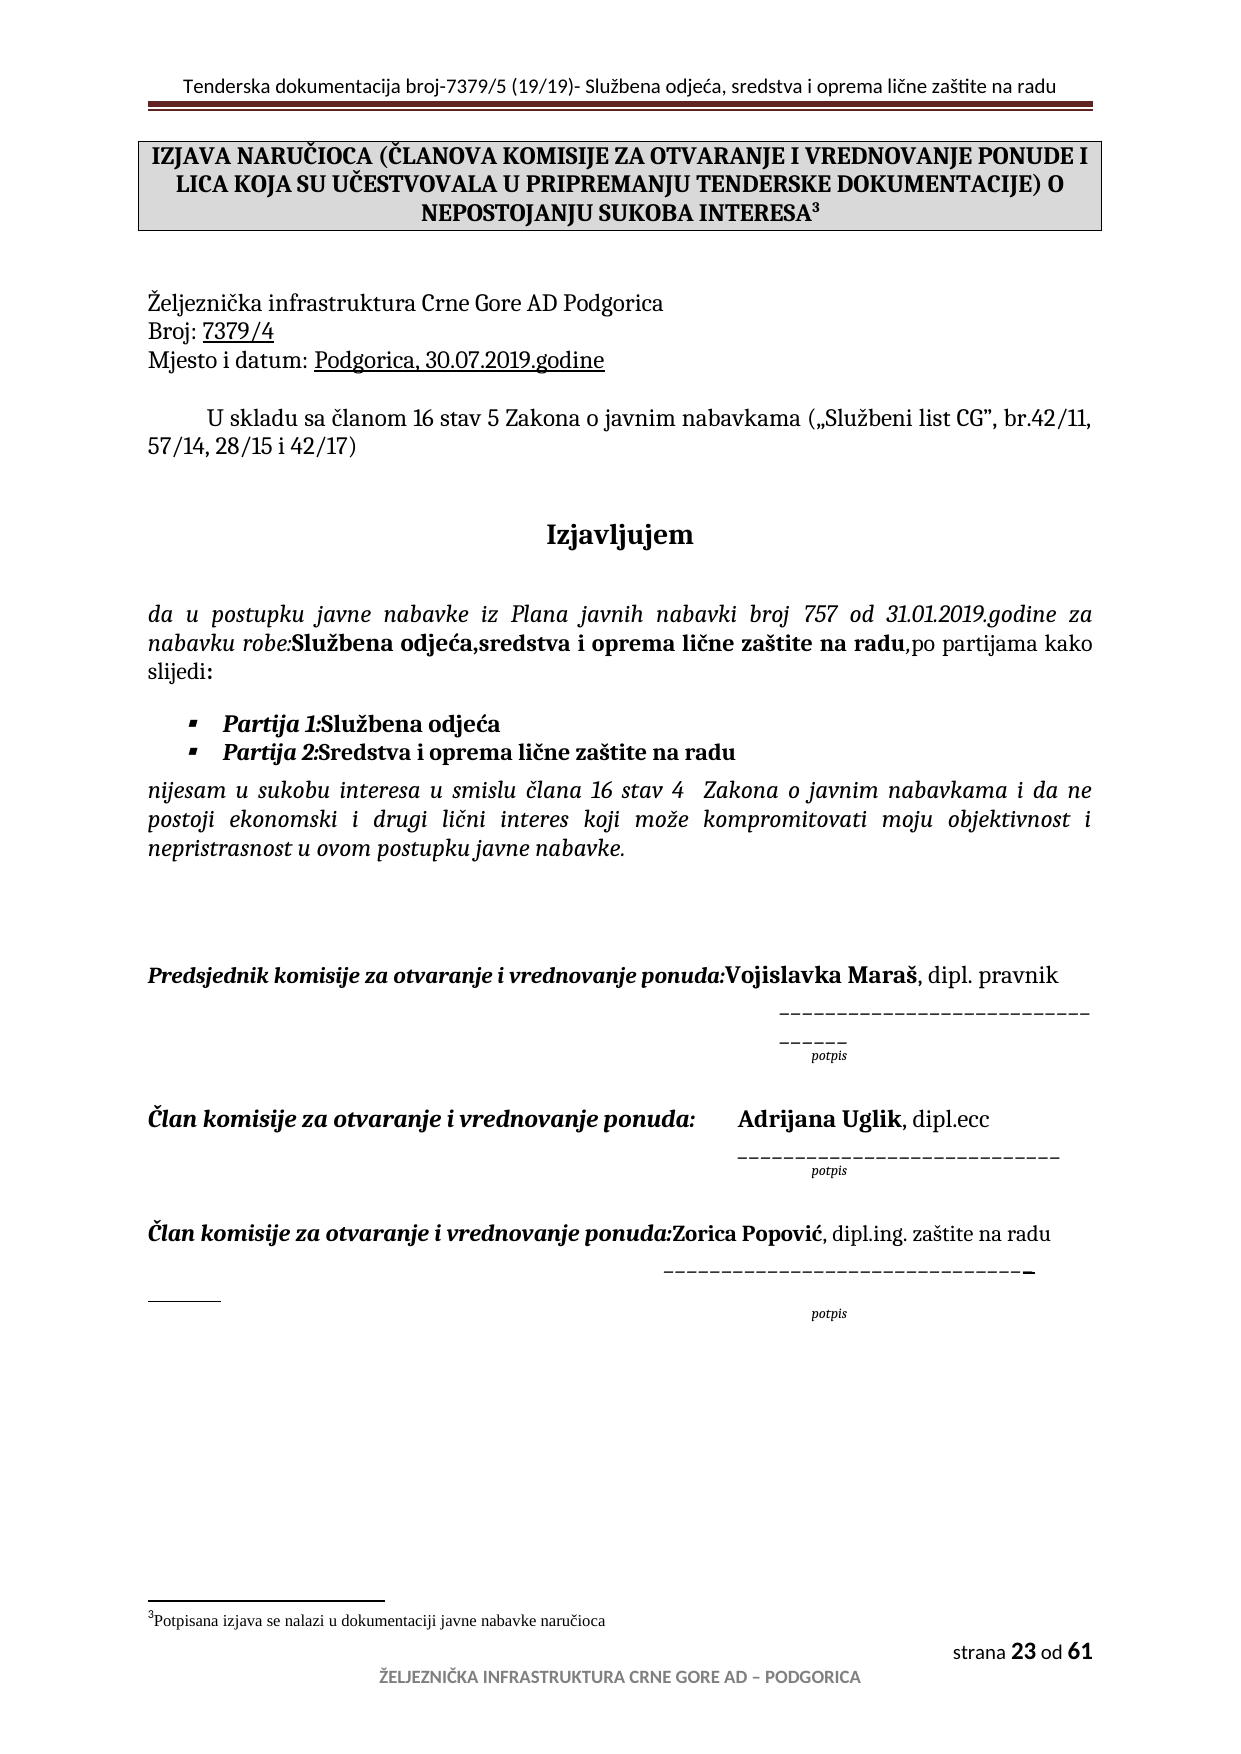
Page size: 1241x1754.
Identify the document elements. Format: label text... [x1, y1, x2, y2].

text ____________________________ [663, 1134, 1093, 1163]
text _________________________________ [779, 990, 1093, 1048]
text Predsjednik komisije za otvaranje i vrednovanje ponuda:Vojislavka Maraš, dipl. pravnik [148, 961, 1093, 990]
text nijesam u sukobu interesa u smislu člana 16 stav 4 Zakona o javnim nabavkama i da ne postoji ekonomski i drugi lični interes koji može kompromitovati moju objektivnost i nepristrasnost u ovom postupku javne nabavke. [148, 776, 1093, 863]
text Mjesto i datum: Podgorica, 30.07.2019.godine [148, 346, 1093, 375]
text potpis [738, 1305, 1093, 1334]
list Partija 1:Službena odjeća [185, 710, 1093, 739]
text Željeznička infrastruktura Crne Gore AD Podgorica [148, 288, 1093, 317]
list Partija 2:Sredstva i oprema lične zaštite na radu [185, 739, 1093, 766]
text U skladu sa članom 16 stav 5 Zakona o javnim nabavkama („Službeni list CG”, br.42/11, 57/14, 28/15 i 42/17) [148, 403, 1093, 461]
text potpis [738, 1048, 1093, 1076]
text Izjavljujem [148, 518, 1093, 552]
subtitle IZJAVA NARUČIOCA (ČLANOVA KOMISIJE ZA OTVARANJE I VREDNOVANJE PONUDE I LICA KOJA SU UČESTVOVALA U PRIPREMANJU TENDERSKE DOKUMENTACIJE) O NEPOSTOJANJU SUKOBA INTERESA [139, 142, 1101, 230]
text ________________________________ [148, 1248, 1093, 1305]
text Član komisije za otvaranje i vrednovanje ponuda: Adrijana Uglik, dipl.ecc [148, 1105, 1093, 1134]
text Broj: 7379/4 [148, 317, 1093, 346]
text da u postupku javne nabavke iz Plana javnih nabavki broj 757 od 31.01.2019.godine za nabavku robe:Službena odjeća,sredstva i oprema lične zaštite na radu,po partijama kako slijedi: [148, 600, 1093, 686]
text potpis [738, 1163, 1093, 1191]
text Član komisije za otvaranje i vrednovanje ponuda:Zorica Popović, dipl.ing. zaštite na radu [148, 1220, 1093, 1248]
